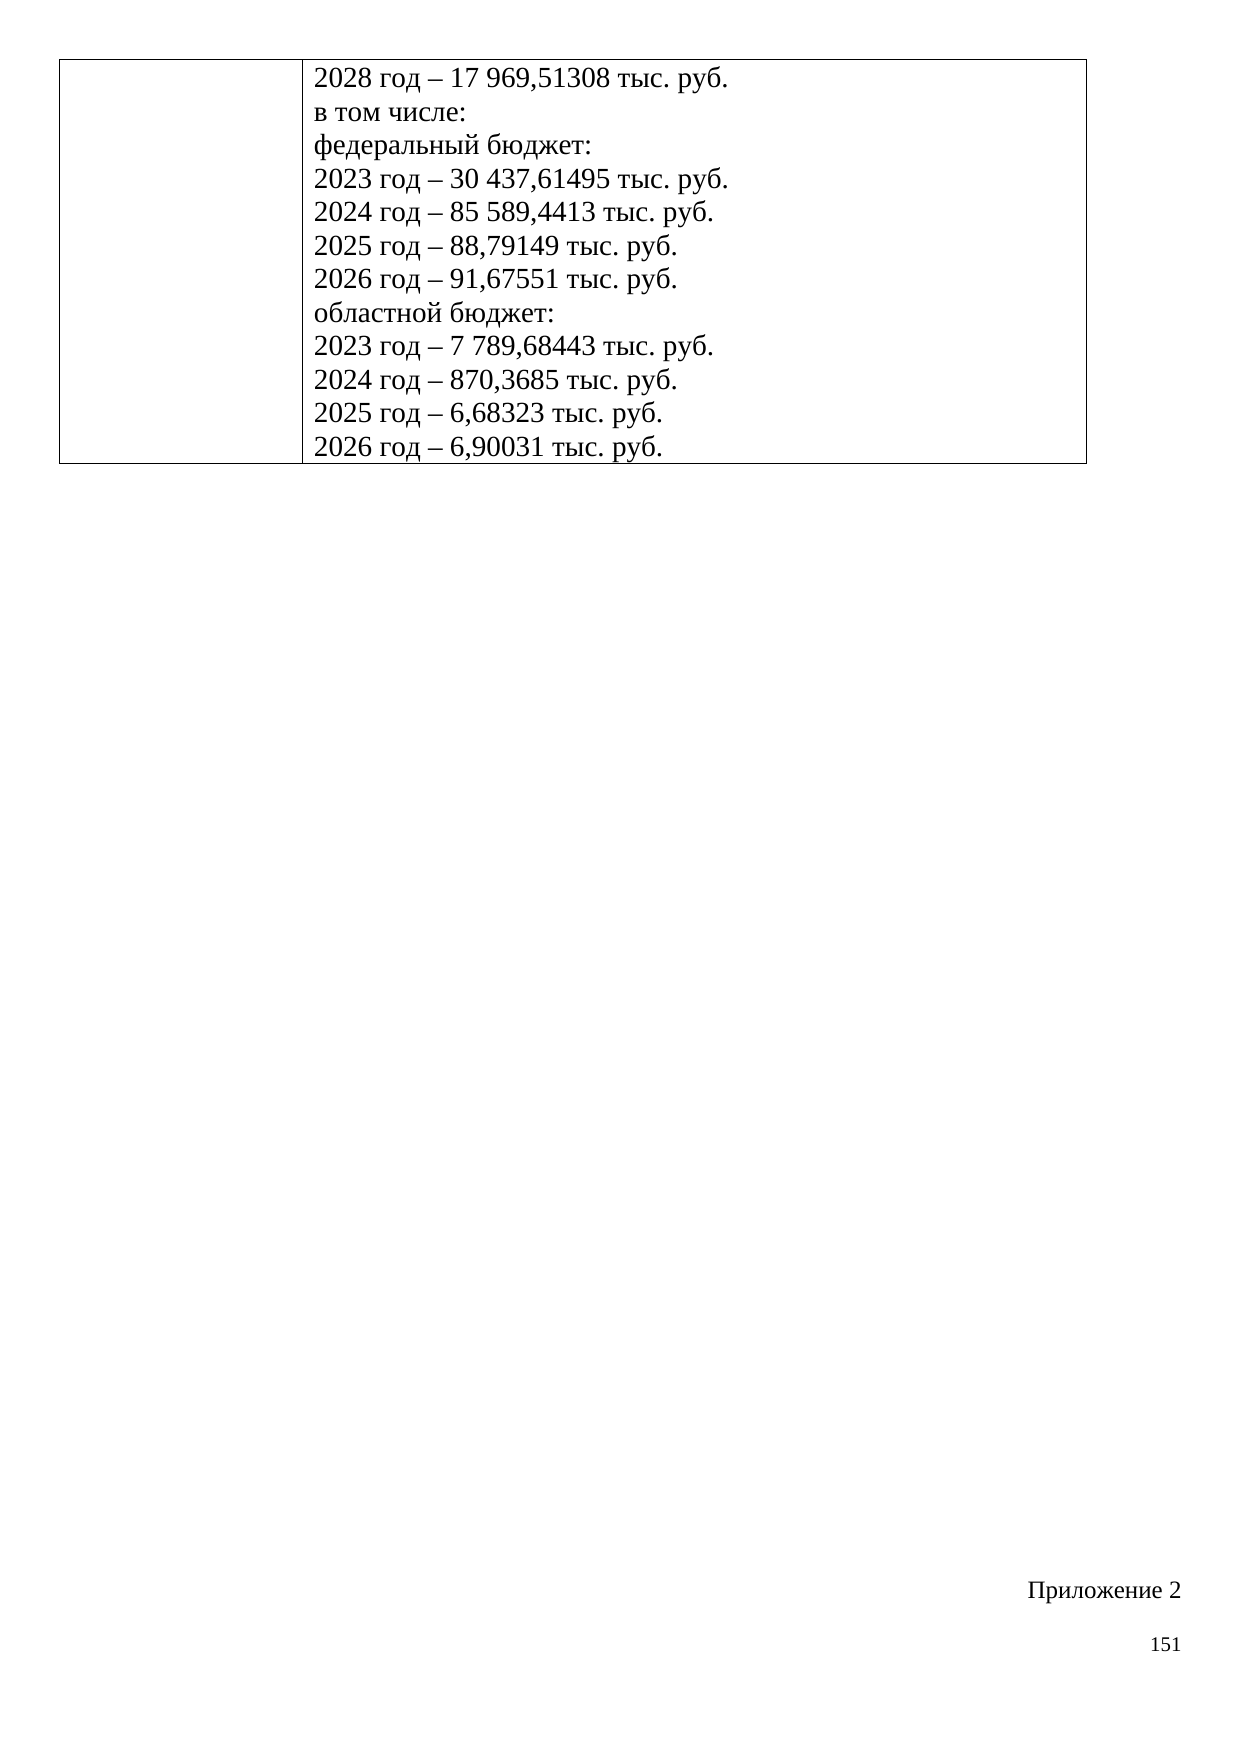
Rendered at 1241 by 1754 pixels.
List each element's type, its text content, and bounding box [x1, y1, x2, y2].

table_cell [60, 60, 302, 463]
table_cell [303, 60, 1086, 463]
text Приложение 2 [59, 1575, 1181, 1604]
